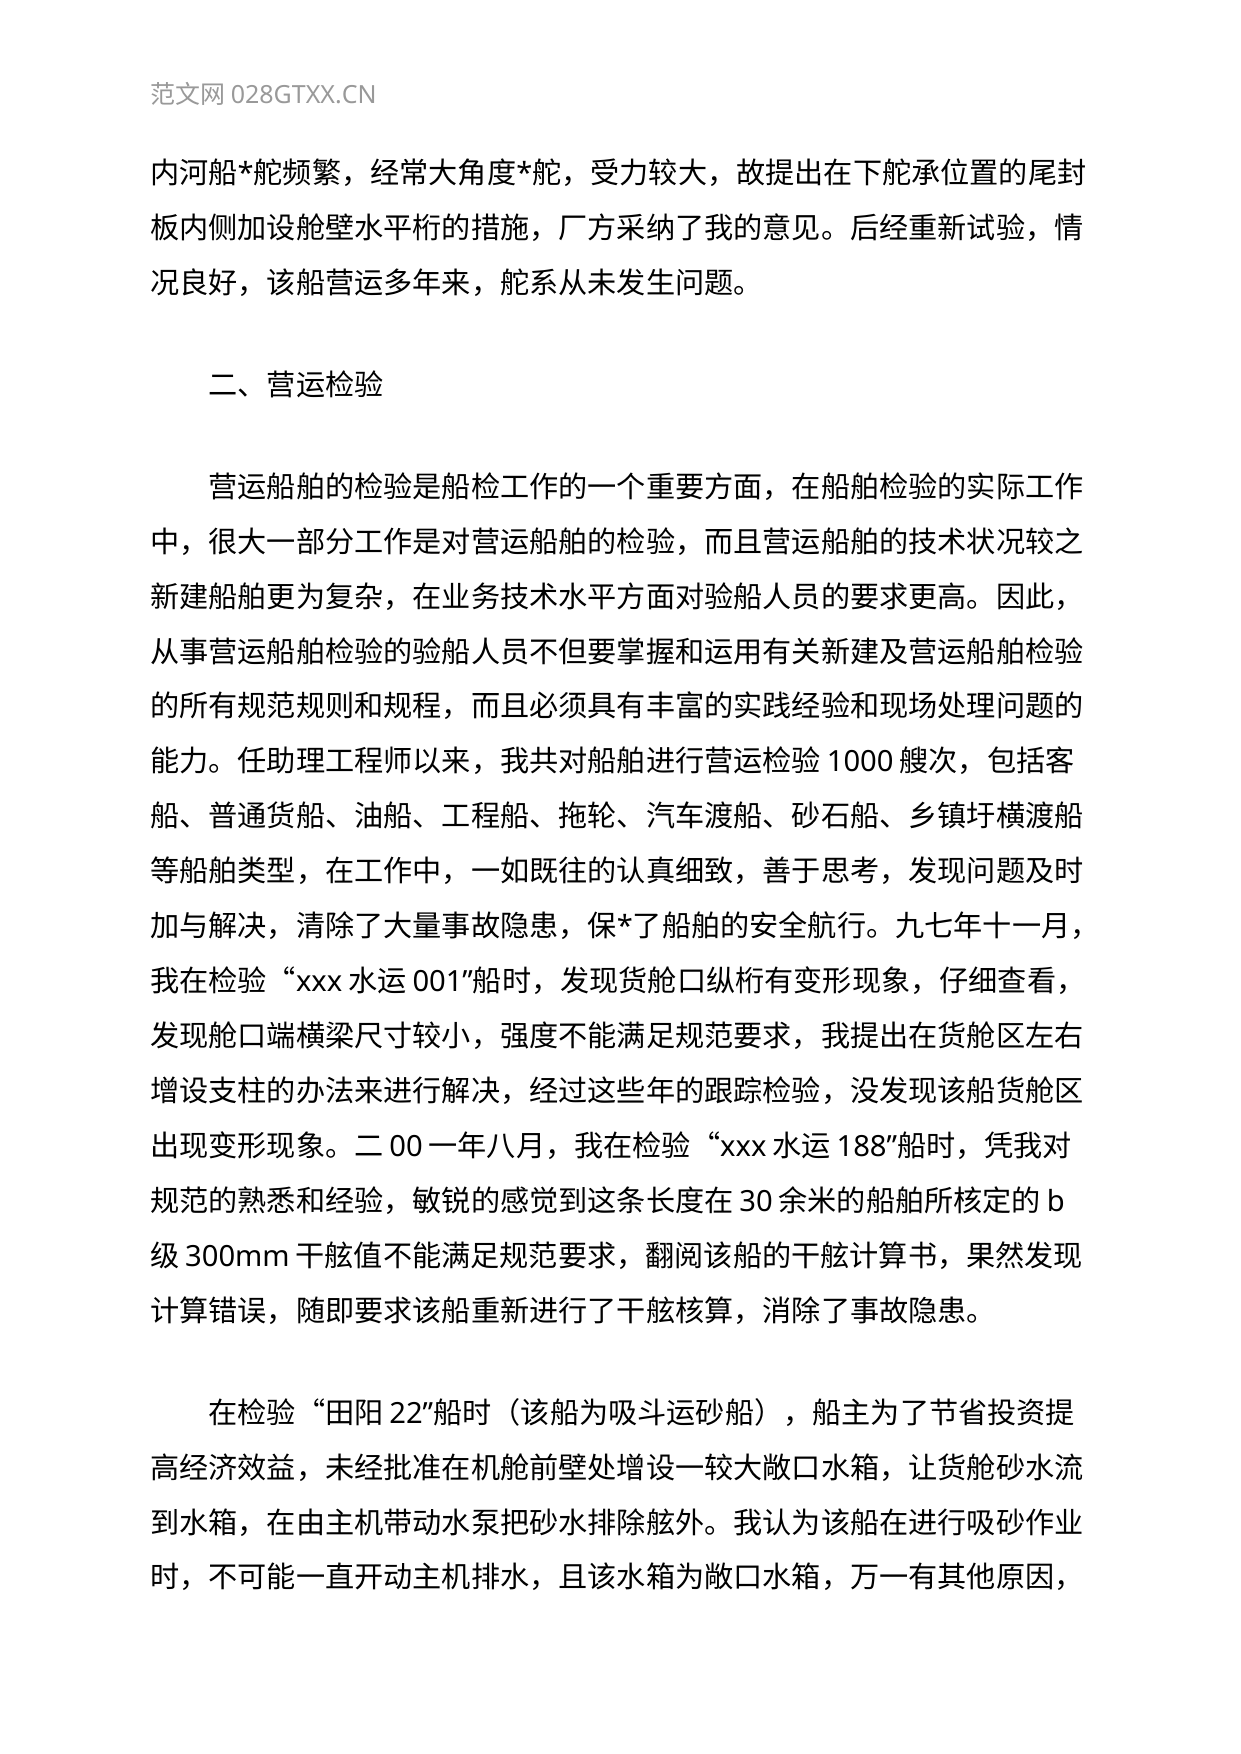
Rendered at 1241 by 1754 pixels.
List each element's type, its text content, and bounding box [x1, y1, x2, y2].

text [150, 150, 1090, 302]
text 营运船舶的检验是船检工作的一个重要方面，在船舶检验的实际工作中，很大一部分工作是对营运船舶的检验，而且营运船舶的技术状况较之新建船舶更为复杂，在业务技术水平方面对验船人员的要求更高。因此，从事营运船舶检验的验船人员不但要掌握和运用有关新建及营运船舶检验的所有规范规则和规程，而且必须具有丰富的实践经验和现场处理问题的能力。任助理工程师以来，我共对船舶进行营运检验1000艘次，包括客船、普通货船、油船、工程船、拖轮、汽车渡船、砂石船、乡镇圩横渡船等船舶类型，在工作中，一如既往的认真细致，善于思考，发现问题及时加与解决，清除了大量事故隐患，保*了船舶的安全航行。九七年十一月，我在检验“xxx水运001”船时，发现货舱口纵桁有变形现象，仔细查看，发现舱口端横梁尺寸较小，强度不能满足规范要求，我提出在货舱区左右增设支柱的办法来进行解决，经过这些年的跟踪检验，没发现该船货舱区出现变形现象。二00一年八月，我在检验“xxx水运188”船时，凭我对规范的熟悉和经验，敏锐的感觉到这条长度在30余米的船舶所核定的b级300mm干舷值不能满足规范要求，翻阅该船的干舷计算书，果然发现计算错误，随即要求该船重新进行了干舷核算，消除了事故隐患。 [150, 463, 1090, 1330]
text 二、营运检验 [150, 362, 1090, 404]
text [150, 1389, 1090, 1596]
